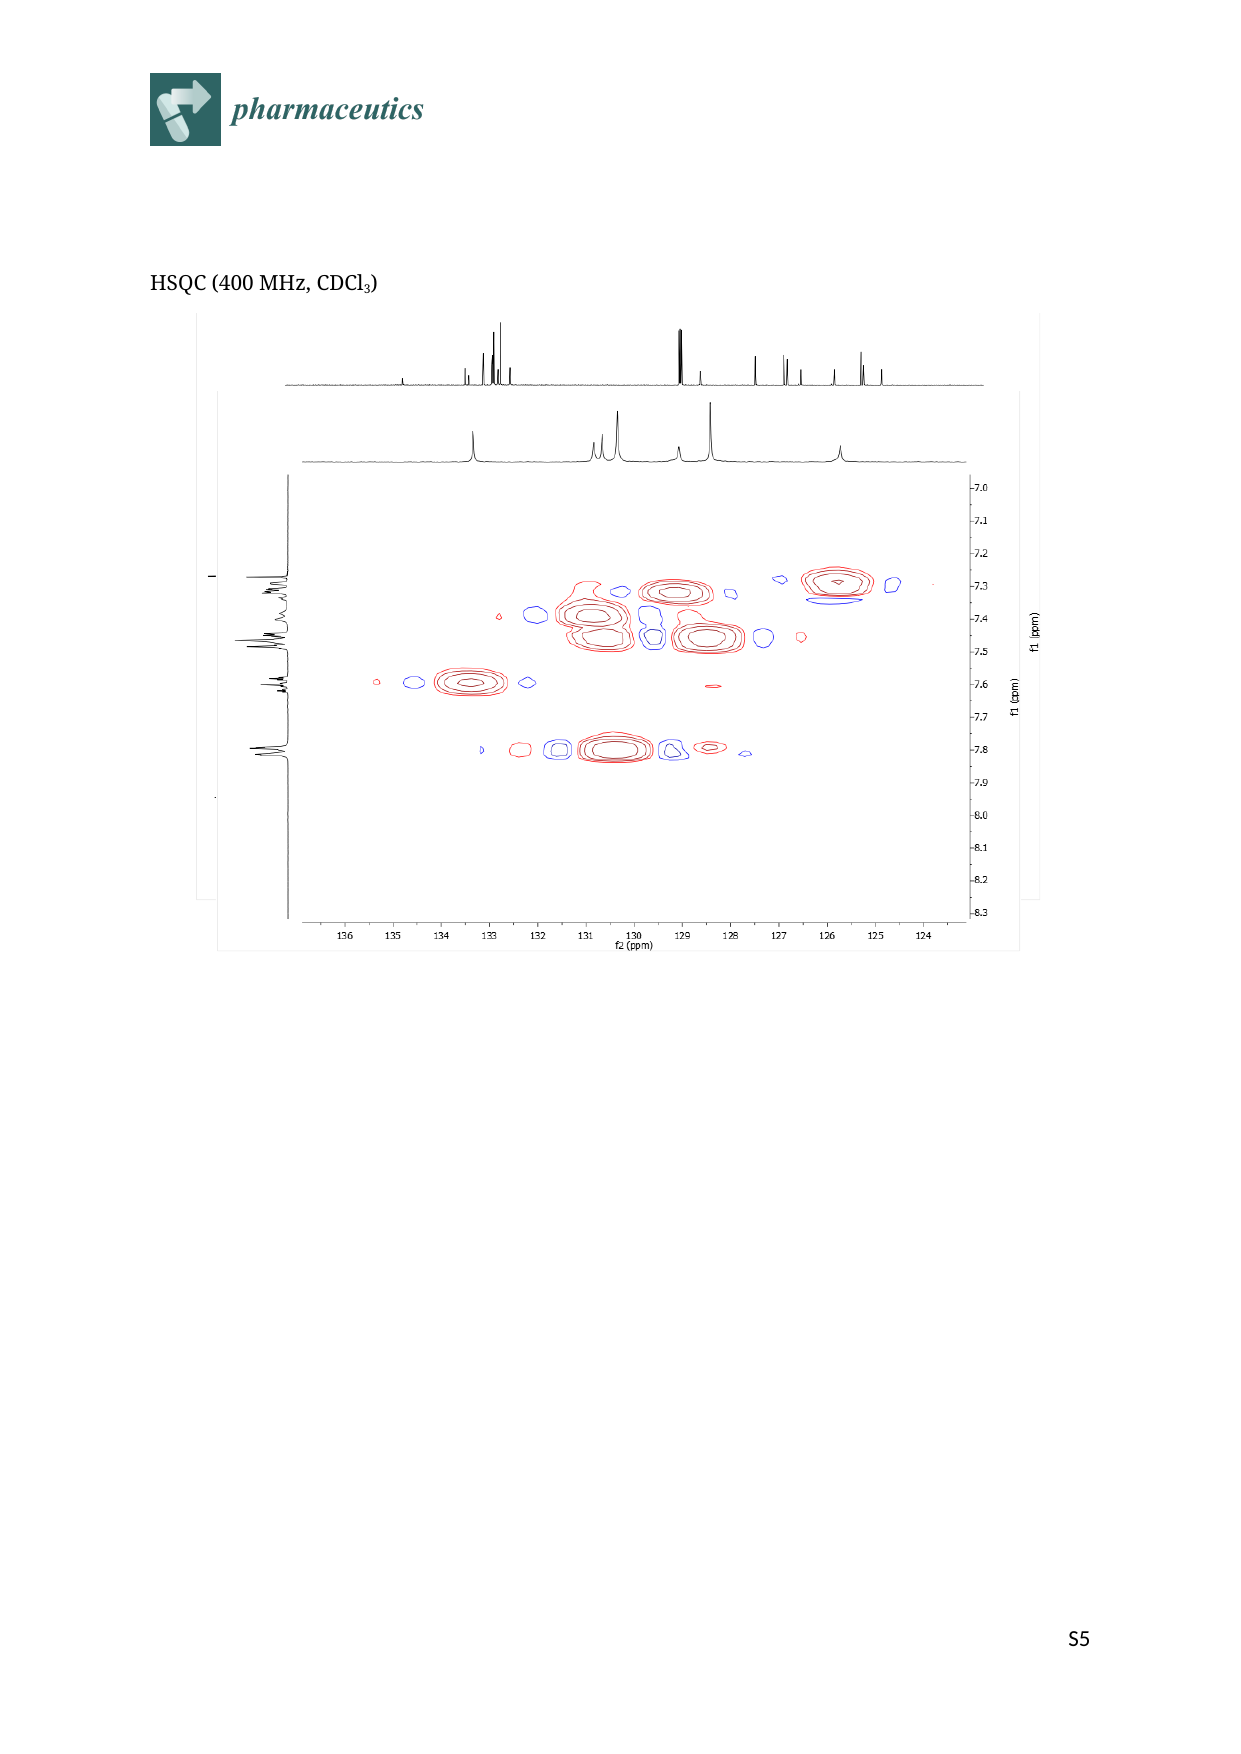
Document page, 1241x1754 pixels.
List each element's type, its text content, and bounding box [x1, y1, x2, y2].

picture [192, 451, 1045, 1010]
picture [150, 73, 424, 146]
text HSQC (400 MHz, CDCl3) [150, 328, 1090, 356]
